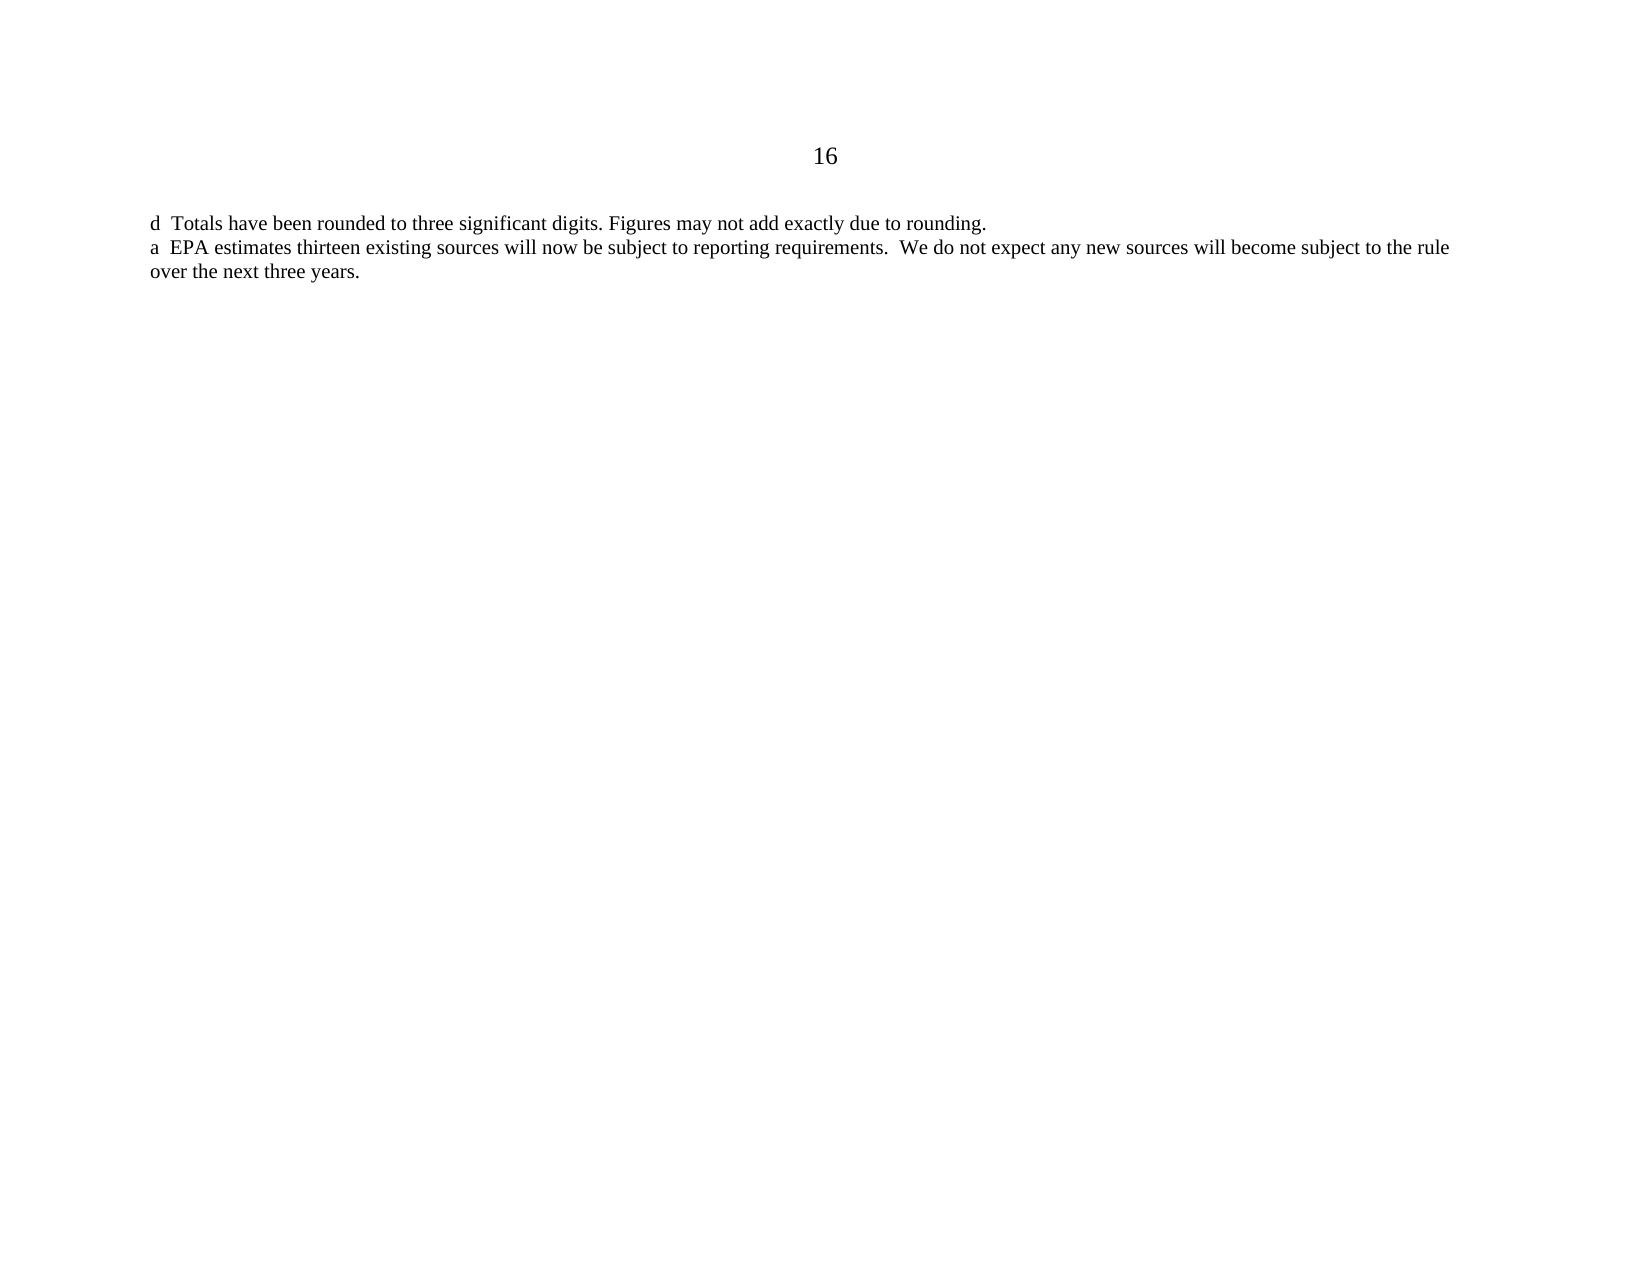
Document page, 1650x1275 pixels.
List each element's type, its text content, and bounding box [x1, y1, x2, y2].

table_cell d Totals have been rounded to three significant digits. Figures may not add exactly due to rounding. [139, 194, 1498, 235]
table_cell a EPA estimates thirteen existing sources will now be subject to reporting requirements. We do not expect any new sources will become subject to the rule over the next three years. [139, 235, 1498, 283]
